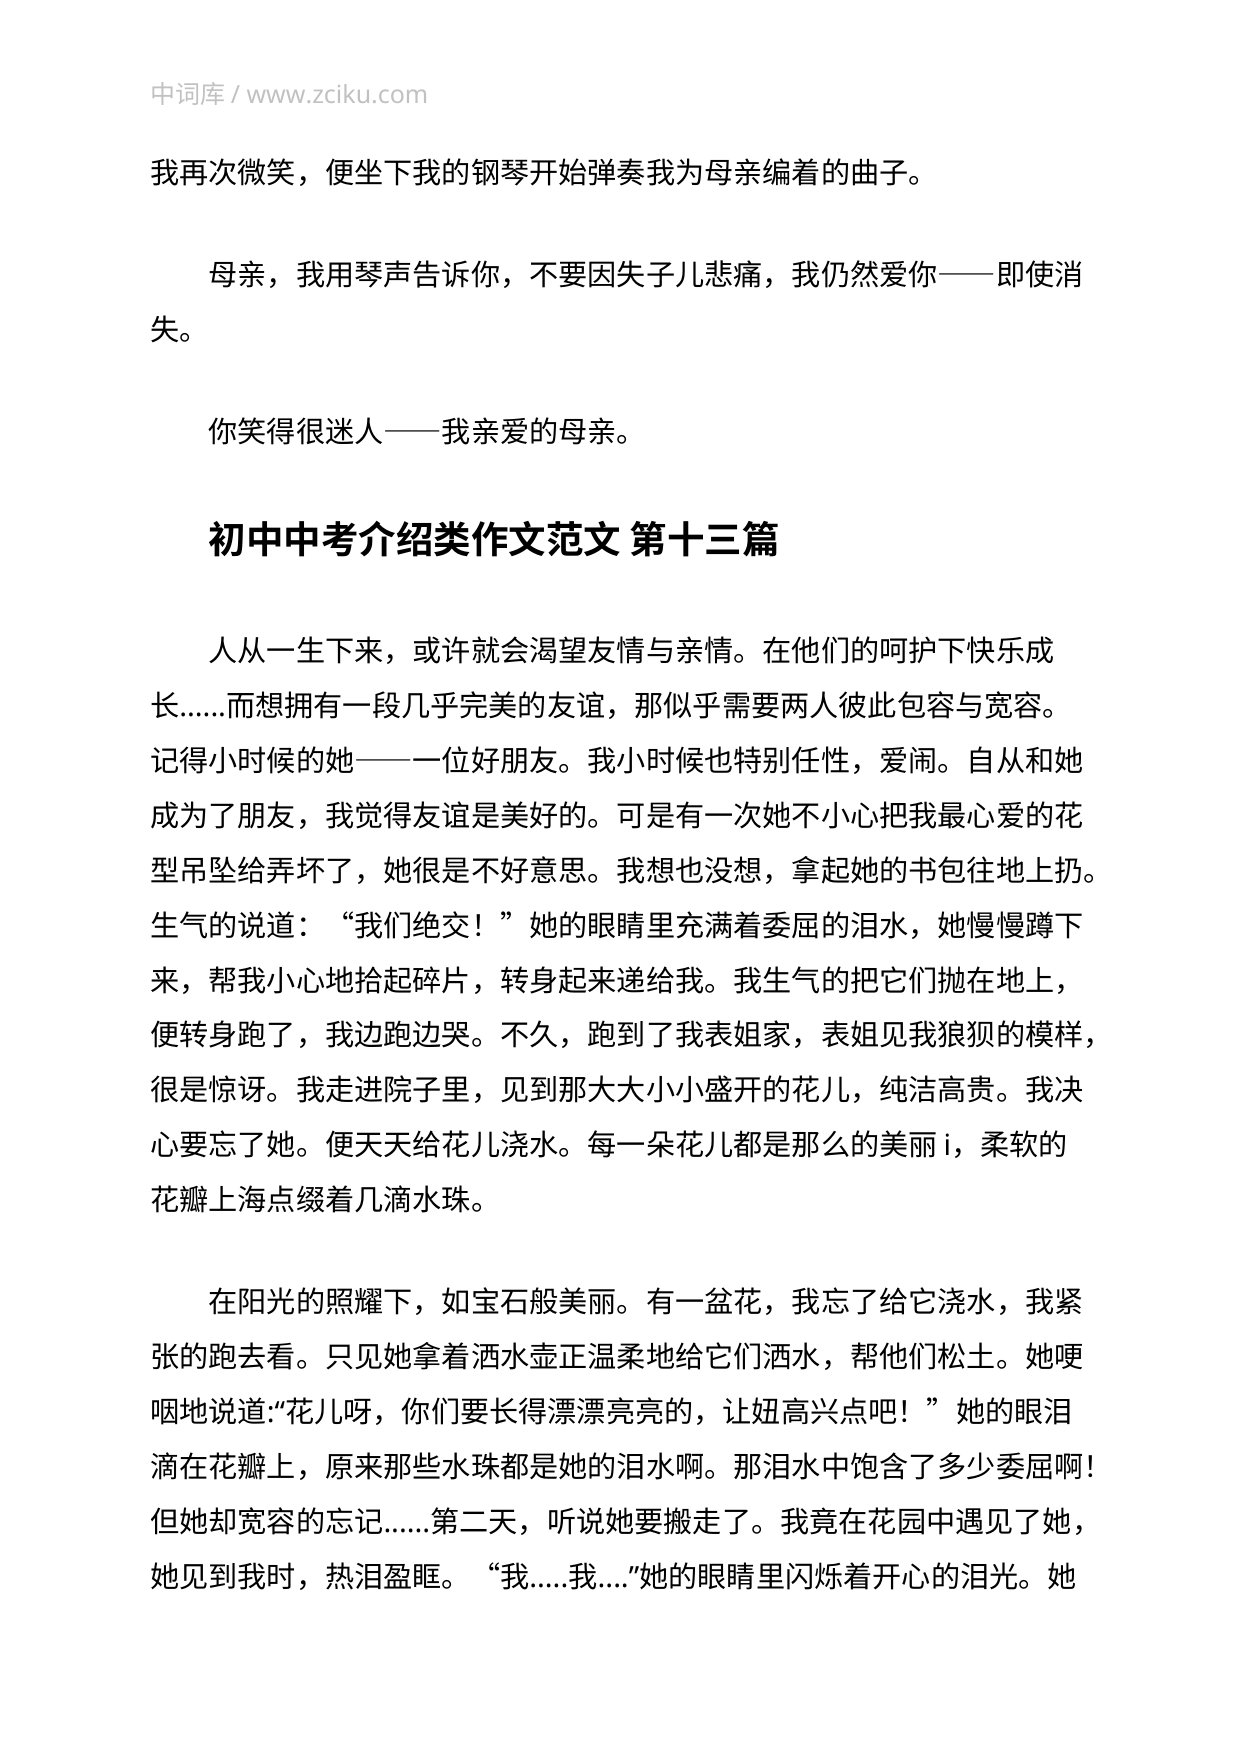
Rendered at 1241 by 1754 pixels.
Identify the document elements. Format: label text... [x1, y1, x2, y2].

text 母亲，我用琴声告诉你，不要因失子儿悲痛，我仍然爱你——即使消失。 [150, 252, 1090, 349]
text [150, 1278, 1090, 1596]
text 人从一生下来，或许就会渴望友情与亲情。在他们的呵护下快乐成长......而想拥有一段几乎完美的友谊，那似乎需要两人彼此包容与宽容。记得小时候的她——一位好朋友。我小时候也特别任性，爱闹。自从和她成为了朋友，我觉得友谊是美好的。可是有一次她不小心把我最心爱的花型吊坠给弄坏了，她很是不好意思。我想也没想，拿起她的书包往地上扔。生气的说道：“我们绝交！”她的眼睛里充满着委屈的泪水，她慢慢蹲下来，帮我小心地拾起碎片，转身起来递给我。我生气的把它们抛在地上，便转身跑了，我边跑边哭。不久，跑到了我表姐家，表姐见我狼狈的模样，很是惊讶。我走进院子里，见到那大大小小盛开的花儿，纯洁高贵。我决心要忘了她。便天天给花儿浇水。每一朵花儿都是那么的美丽i，柔软的花瓣上海点缀着几滴水珠。 [150, 628, 1090, 1219]
text 你笑得很迷人——我亲爱的母亲。 [150, 408, 1090, 451]
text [150, 150, 1090, 192]
text 初中中考介绍类作文范文 第十三篇 [150, 510, 1090, 564]
